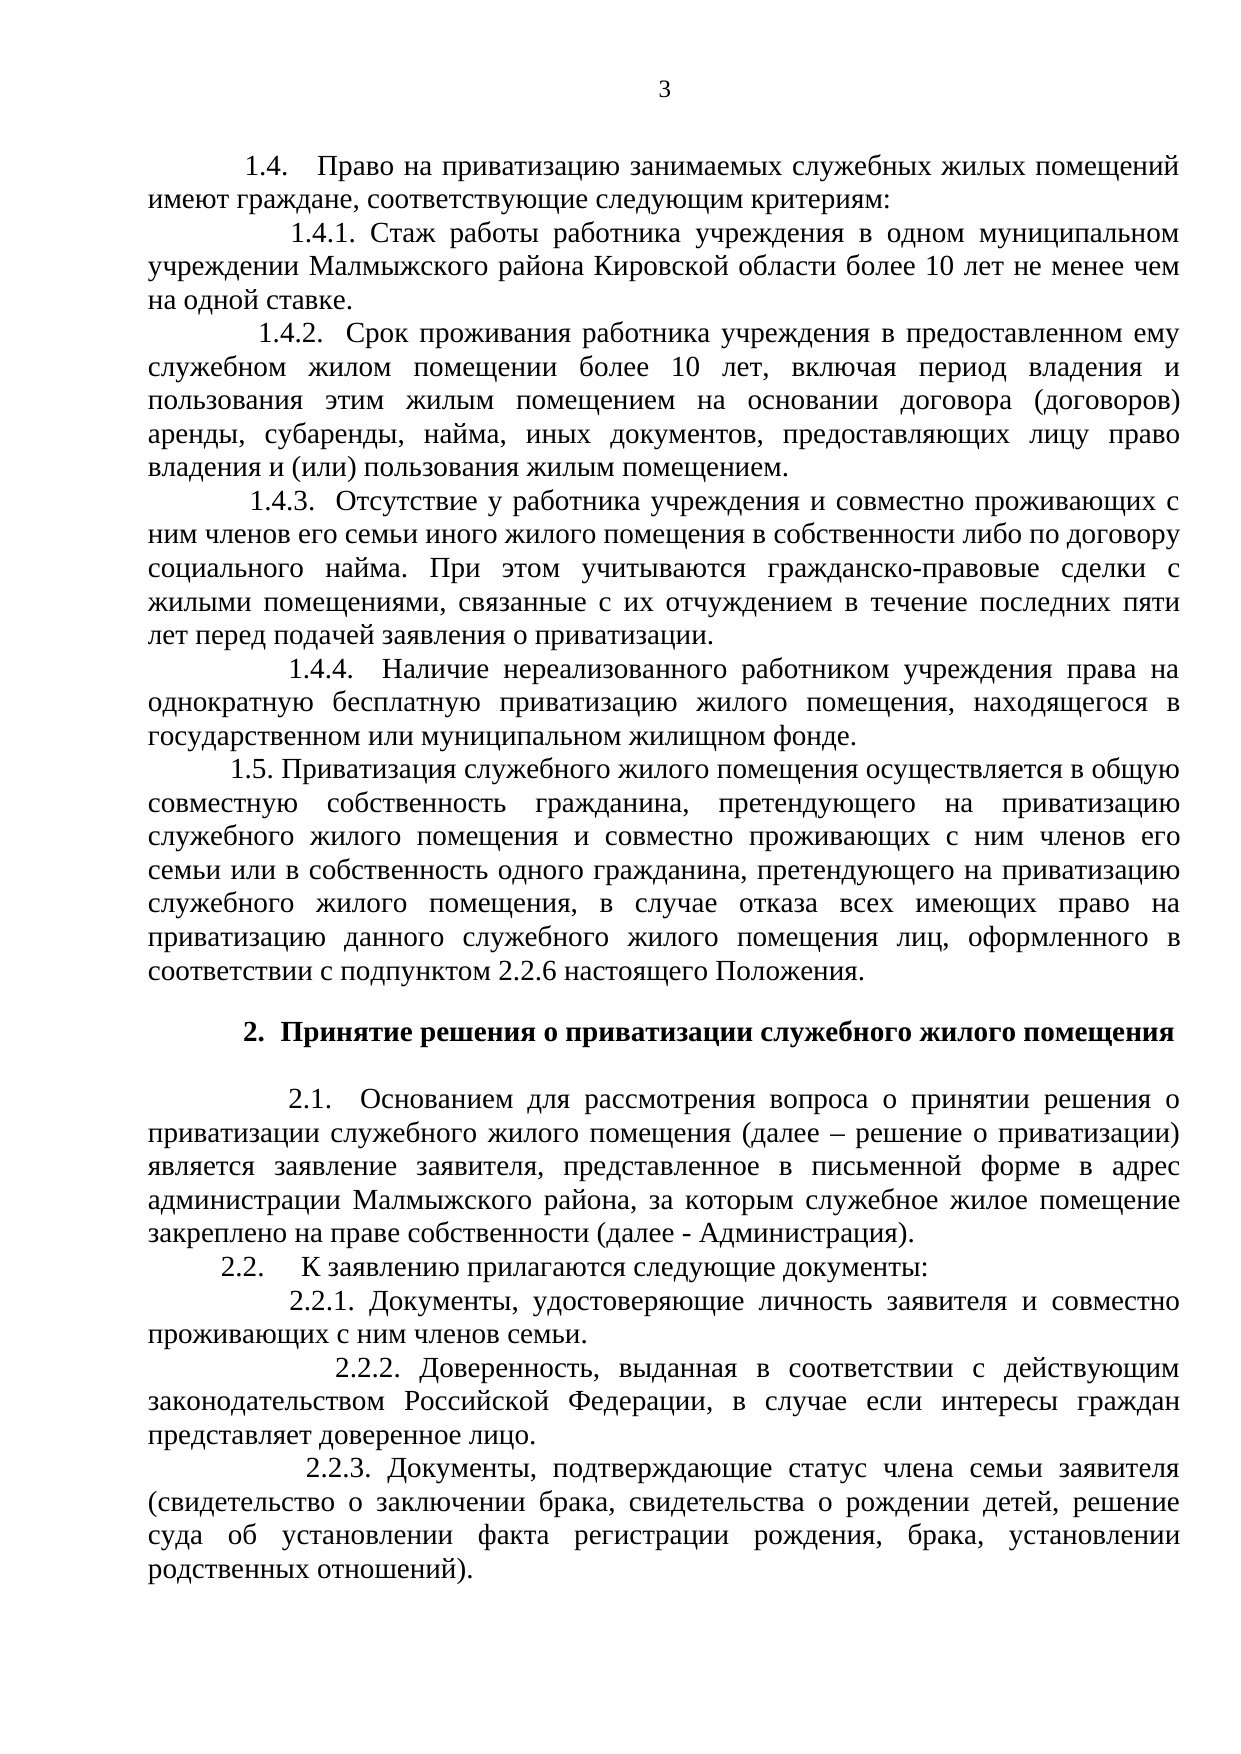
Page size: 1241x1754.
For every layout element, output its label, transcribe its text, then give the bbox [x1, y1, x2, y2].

text 2.2.3. Документы, подтверждающие статус члена семьи заявителя (свидетельство о заключении брака, свидетельства о рождении детей, решение суда об установлении факта регистрации рождения, брака, установлении родственных отношений). [148, 1450, 1181, 1584]
text 1.4.1. Стаж работы работника учреждения в одном муниципальном учреждении Малмыжского района Кировской области более 10 лет не менее чем на одной ставке. [148, 215, 1181, 315]
text 1.5. Приватизация служебного жилого помещения осуществляется в общую совместную собственность гражданина, претендующего на приватизацию служебного жилого помещения и совместно проживающих с ним членов его семьи или в собственность одного гражданина, претендующего на приватизацию служебного жилого помещения, в случае отказа всех имеющих право на приватизацию данного служебного жилого помещения лиц, оформленного в соответствии с подпунктом 2.2.6 настоящего Положения. [148, 751, 1181, 986]
text 2.2.2. Доверенность, выданная в соответствии с действующим законодательством Российской Федерации, в случае если интересы граждан представляет доверенное лицо. [148, 1350, 1181, 1450]
text 1.4.4. Наличие нереализованного работником учреждения права на однократную бесплатную приватизацию жилого помещения, находящегося в государственном или муниципальном жилищном фонде. [148, 651, 1181, 751]
text 2.1. Основанием для рассмотрения вопроса о принятии решения о приватизации служебного жилого помещения (далее – решение о приватизации) является заявление заявителя, представленное в письменной форме в адрес администрации Малмыжского района, за которым служебное жилое помещение закреплено на праве собственности (далее - Администрация). [148, 1081, 1181, 1249]
text 1.4.3. Отсутствие у работника учреждения и совместно проживающих с ним членов его семьи иного жилого помещения в собственности либо по договору социального найма. При этом учитываются гражданско-правовые сделки с жилыми помещениями, связанные с их отчуждением в течение последних пяти лет перед подачей заявления о приватизации. [148, 483, 1181, 651]
text 1.4.2. Срок проживания работника учреждения в предоставленном ему служебном жилом помещении более 10 лет, включая период владения и пользования этим жилым помещением на основании договора (договоров) аренды, субаренды, найма, иных документов, предоставляющих лицу право владения и (или) пользования жилым помещением. [148, 315, 1181, 483]
text 2.2.1. Документы, удостоверяющие личность заявителя и совместно проживающих с ним членов семьи. [148, 1283, 1181, 1350]
text 1.4. Право на приватизацию занимаемых служебных жилых помещений имеют граждане, соответствующие следующим критериям: [148, 148, 1181, 215]
text 2.2. К заявлению прилагаются следующие документы: [148, 1249, 1181, 1283]
list Принятие решения о приватизации служебного жилого помещения [243, 1014, 1181, 1048]
